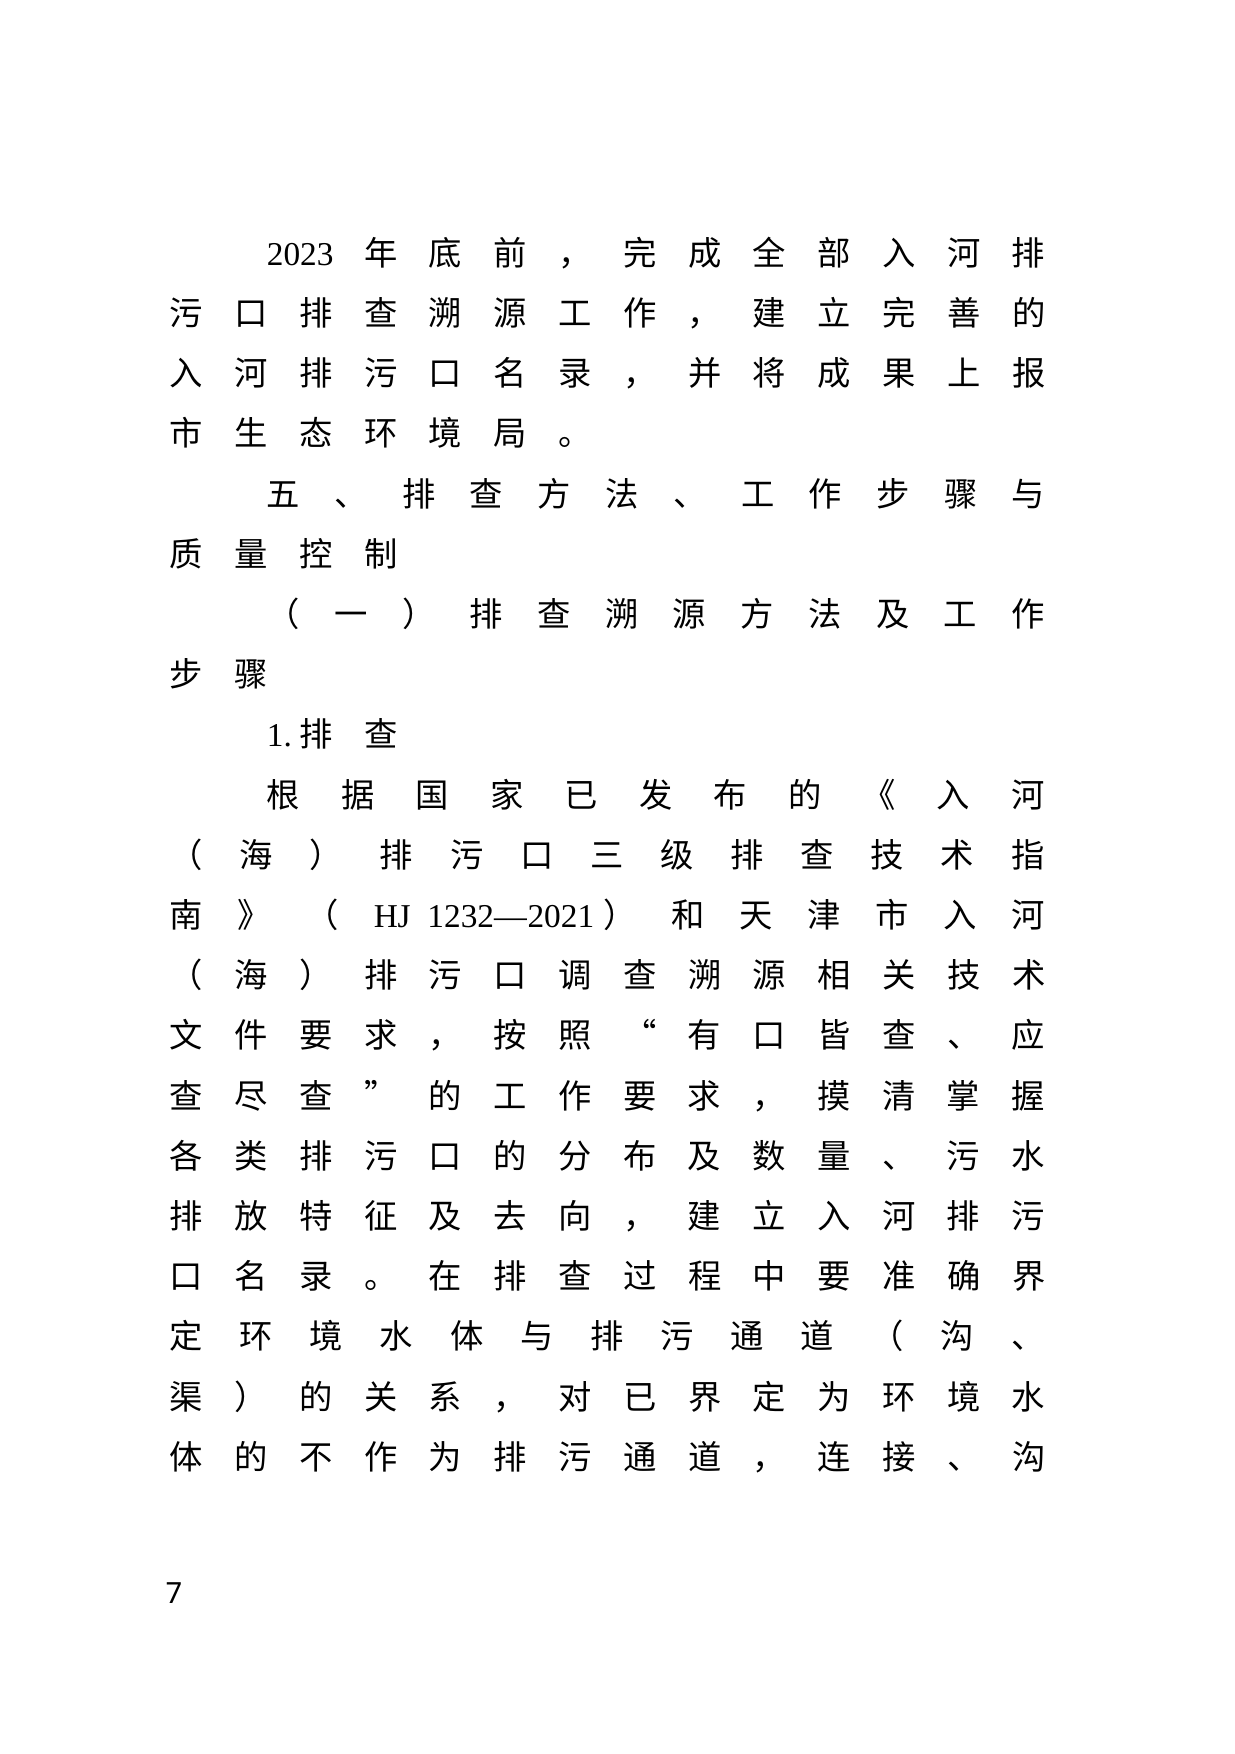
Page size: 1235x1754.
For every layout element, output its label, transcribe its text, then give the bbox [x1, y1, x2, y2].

text 2023年底前，完成全部入河排污口排查溯源工作，建立完善的入河排污口名录，并将成果上报市生态环境局。 [169, 221, 1077, 461]
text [169, 762, 1077, 1485]
text 五、排查方法、工作步骤与质量控制 [169, 461, 1077, 582]
text （一）排查溯源方法及工作步骤 [169, 582, 1077, 702]
text 1.排查 [169, 702, 1077, 762]
